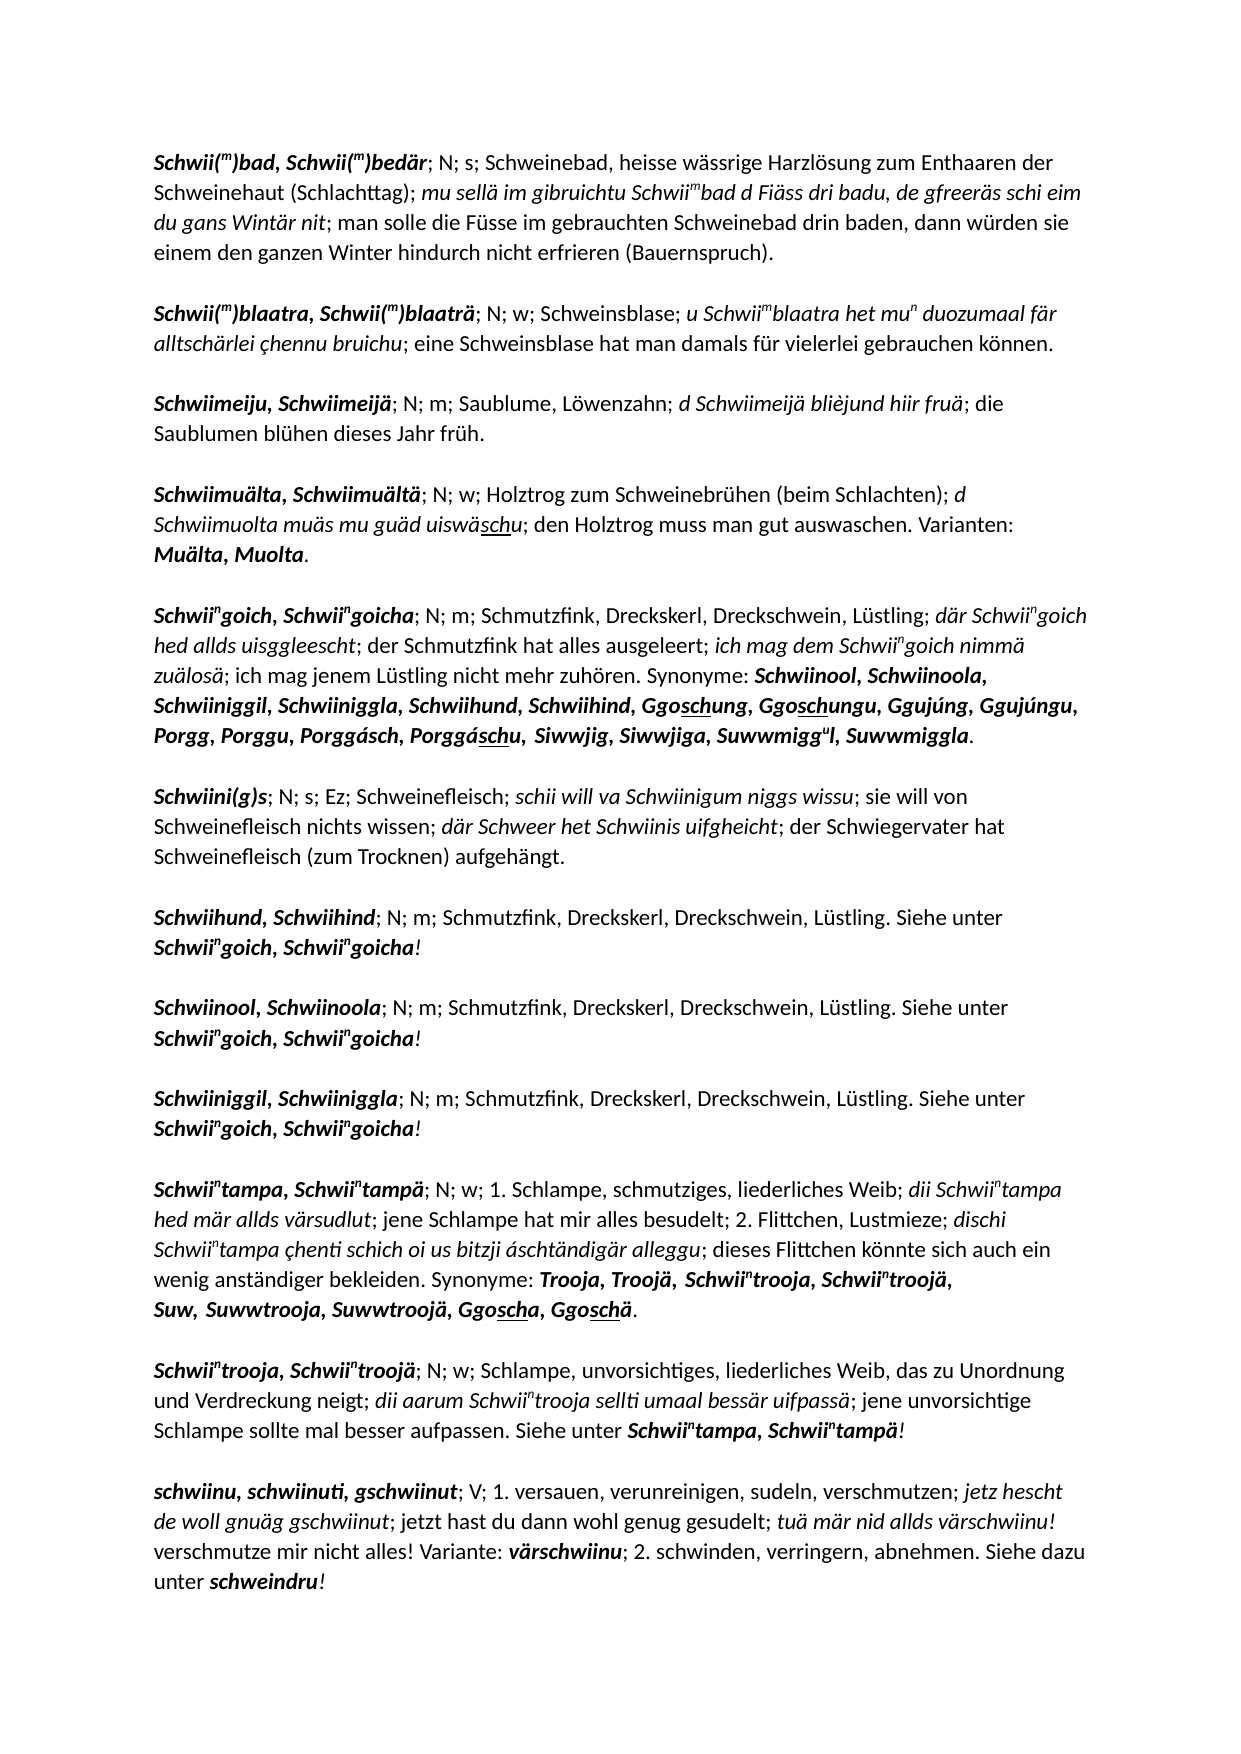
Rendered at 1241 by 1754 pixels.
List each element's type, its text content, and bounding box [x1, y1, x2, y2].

text Schwiiniggil, Schwiiniggla; N; m; Schmutzfink, Dreckskerl, Dreckschwein, Lüstling. Siehe unter Schwiingoich, Schwiingoicha! [153, 1084, 1093, 1142]
text Schwiimeiju, Schwiimeijä; N; m; Saublume, Löwenzahn; d Schwiimeijä blièjund hiir fruä; die Saublumen blühen dieses Jahr früh. [153, 389, 1093, 447]
text Schwiihund, Schwiihind; N; m; Schmutzfink, Dreckskerl, Dreckschwein, Lüstling. Siehe unter Schwiingoich, Schwiingoicha! [153, 903, 1093, 961]
text Schwii(m)blaatra, Schwii(m)blaaträ; N; w; Schweinsblase; u Schwiimblaatra het mun duozumaal fär alltschärlei çhennu bruichu; eine Schweinsblase hat man damals für vielerlei gebrauchen können. [153, 299, 1093, 357]
text schwiinu, schwiinuti, gschwiinut; V; 1. versauen, verunreinigen, sudeln, verschmutzen; jetz hescht de woll gnuäg gschwiinut; jetzt hast du dann wohl genug gesudelt; tuä mär nid allds värschwiinu! verschmutze mir nicht alles! Variante: värschwiinu; 2. schwinden, verringern, abnehmen. Siehe dazu unter schweindru! [153, 1477, 1093, 1595]
text Schwiingoich, Schwiingoicha; N; m; Schmutzfink, Dreckskerl, Dreckschwein, Lüstling; där Schwiingoich hed allds uisggleescht; der Schmutzfink hat alles ausgeleert; ich mag dem Schwiingoich nimmä zuälosä; ich mag jenem Lüstling nicht mehr zuhören. Synonyme: Schwiinool, Schwiinoola, Schwiiniggil, Schwiiniggla, Schwiihund, Schwiihind, Ggoschung, Ggoschungu, Ggujúng, Ggujúngu, Porgg, Porggu, Porggásch, Porggáschu, Siwwjig, Siwwjiga, Suwwmiggul, Suwwmiggla. [153, 601, 1093, 749]
text Schwiintampa, Schwiintampä; N; w; 1. Schlampe, schmutziges, liederliches Weib; dii Schwiintampa hed mär allds värsudlut; jene Schlampe hat mir alles besudelt; 2. Flittchen, Lustmieze; dischi Schwiintampa çhenti schich oi us bitzji áschtändigär alleggu; dieses Flittchen könnte sich auch ein wenig anständiger bekleiden. Synonyme: Trooja, Troojä, Schwiintrooja, Schwiintroojä, Suw, Suwwtrooja, Suwwtroojä, Ggoscha, Ggoschä. [153, 1175, 1093, 1323]
text Schwii(m)bad, Schwii(m)bedär; N; s; Schweinebad, heisse wässrige Harzlösung zum Enthaaren der Schweinehaut (Schlachttag); mu sellä im gibruichtu Schwiimbad d Fiäss dri badu, de gfreeräs schi eim du gans Wintär nit; man solle die Füsse im gebrauchten Schweinebad drin baden, dann würden sie einem den ganzen Winter hindurch nicht erfrieren (Bauernspruch). [153, 148, 1093, 266]
text Schwiintrooja, Schwiintroojä; N; w; Schlampe, unvorsichtiges, liederliches Weib, das zu Unordnung und Verdreckung neigt; dii aarum Schwiintrooja sellti umaal bessär uifpassä; jene unvorsichtige Schlampe sollte mal besser aufpassen. Siehe unter Schwiintampa, Schwiintampä! [153, 1356, 1093, 1444]
text Schwiinool, Schwiinoola; N; m; Schmutzfink, Dreckskerl, Dreckschwein, Lüstling. Siehe unter Schwiingoich, Schwiingoicha! [153, 993, 1093, 1052]
text Schwiimuälta, Schwiimuältä; N; w; Holztrog zum Schweinebrühen (beim Schlachten); d Schwiimuolta muäs mu guäd uiswäschu; den Holztrog muss man gut auswaschen. Varianten: Muälta, Muolta. [153, 480, 1093, 568]
text Schwiini(g)s; N; s; Ez; Schweinefleisch; schii will va Schwiinigum niggs wissu; sie will von Schweinefleisch nichts wissen; där Schweer het Schwiinis uifgheicht; der Schwiegervater hat Schweinefleisch (zum Trocknen) aufgehängt. [153, 782, 1093, 870]
